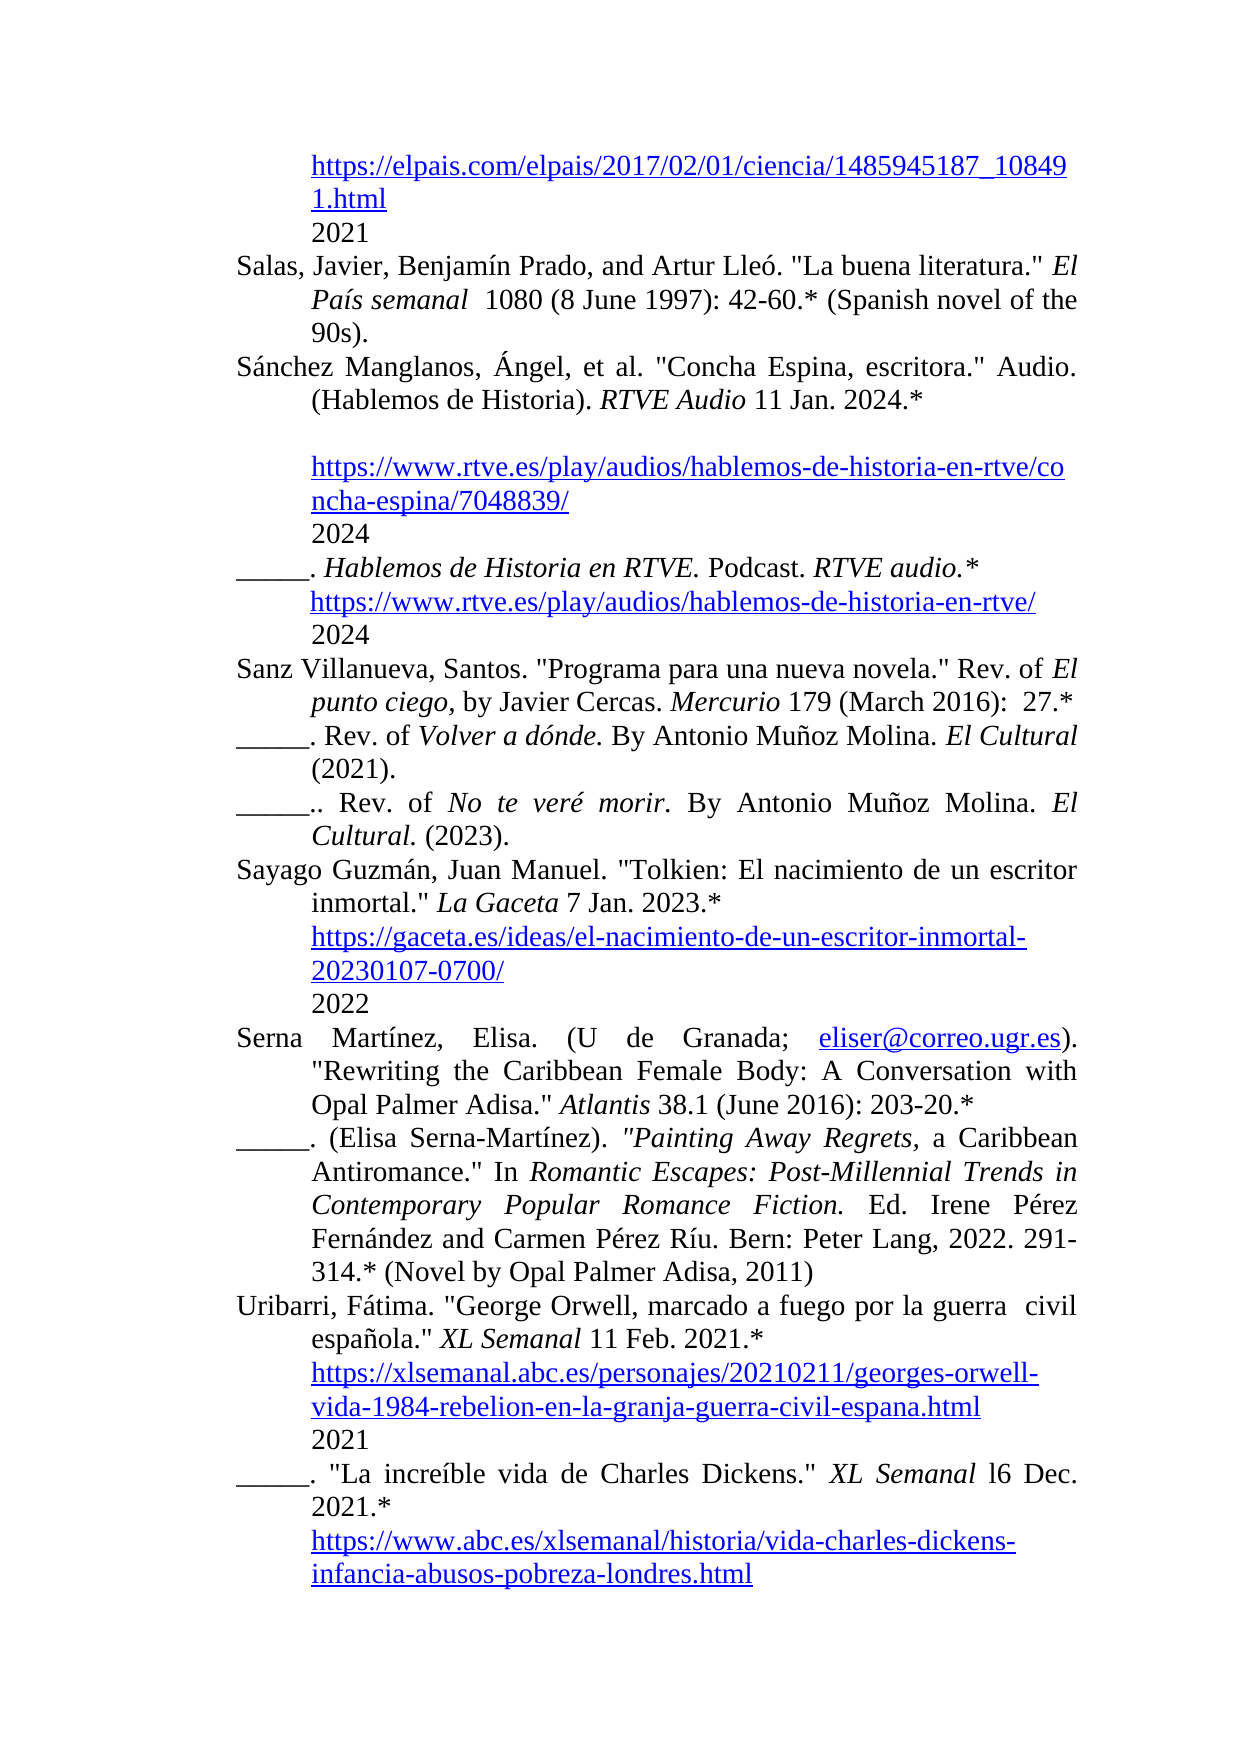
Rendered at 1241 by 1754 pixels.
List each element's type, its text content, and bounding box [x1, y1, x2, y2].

text Salas, Javier, Benjamín Prado, and Artur Lleó. "La buena literatura." El País semanal 1080 (8 June 1997): 42-60.* (Spanish novel of the 90s). [236, 248, 1078, 349]
text https://www.abc.es/xlsemanal/historia/vida-charles-dickens-infancia-abusos-pobreza-londres.html [236, 1523, 1078, 1590]
text https://gaceta.es/ideas/el-nacimiento-de-un-escritor-inmortal-20230107-0700/ [236, 919, 1078, 986]
text 2022 [236, 986, 1078, 1020]
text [236, 148, 1078, 215]
text https://www.rtve.es/play/audios/hablemos-de-historia-en-rtve/ [310, 584, 1078, 617]
text Sanz Villanueva, Santos. "Programa para una nueva novela." Rev. of El punto ciego, by Javier Cercas. Mercurio 179 (March 2016): 27.* [236, 651, 1078, 718]
text _____.. Rev. of No te veré morir. By Antonio Muñoz Molina. El Cultural. (2023). [236, 785, 1078, 852]
text Serna Martínez, Elisa. (U de Granada; eliser@correo.ugr.es). "Rewriting the Caribbean Female Body: A Conversation with Opal Palmer Adisa." Atlantis 38.1 (June 2016): 203-20.* [236, 1020, 1078, 1120]
text https://xlsemanal.abc.es/personajes/20210211/georges-orwell-vida-1984-rebelion-en-la-granja-guerra-civil-espana.html [236, 1355, 1078, 1422]
text 2024 [236, 517, 1078, 550]
text _____. Rev. of Volver a dónde. By Antonio Muñoz Molina. El Cultural (2021). [236, 718, 1078, 785]
text 2021 [236, 1422, 1078, 1456]
text https://www.rtve.es/play/audios/hablemos-de-historia-en-rtve/concha-espina/7048839/ [236, 416, 1078, 517]
text _____. (Elisa Serna-Martínez). "Painting Away Regrets, a Caribbean Antiromance." In Romantic Escapes: Post-Millennial Trends in Contemporary Popular Romance Fiction. Ed. Irene Pérez Fernández and Carmen Pérez Ríu. Bern: Peter Lang, 2022. 291-314.* (Novel by Opal Palmer Adisa, 2011) [236, 1120, 1078, 1288]
text 2024 [236, 617, 1078, 651]
text Sayago Guzmán, Juan Manuel. "Tolkien: El nacimiento de un escritor inmortal." La Gaceta 7 Jan. 2023.* [236, 852, 1078, 919]
text Sánchez Manglanos, Ángel, et al. "Concha Espina, escritora." Audio. (Hablemos de Historia). RTVE Audio 11 Jan. 2024.* [236, 349, 1078, 416]
text 2021 [236, 215, 1078, 248]
text Uribarri, Fátima. "George Orwell, marcado a fuego por la guerra civil española." XL Semanal 11 Feb. 2021.* [236, 1288, 1078, 1355]
text _____. "La increíble vida de Charles Dickens." XL Semanal l6 Dec. 2021.* [236, 1456, 1078, 1523]
text _____. Hablemos de Historia en RTVE. Podcast. RTVE audio.* [236, 550, 1078, 584]
